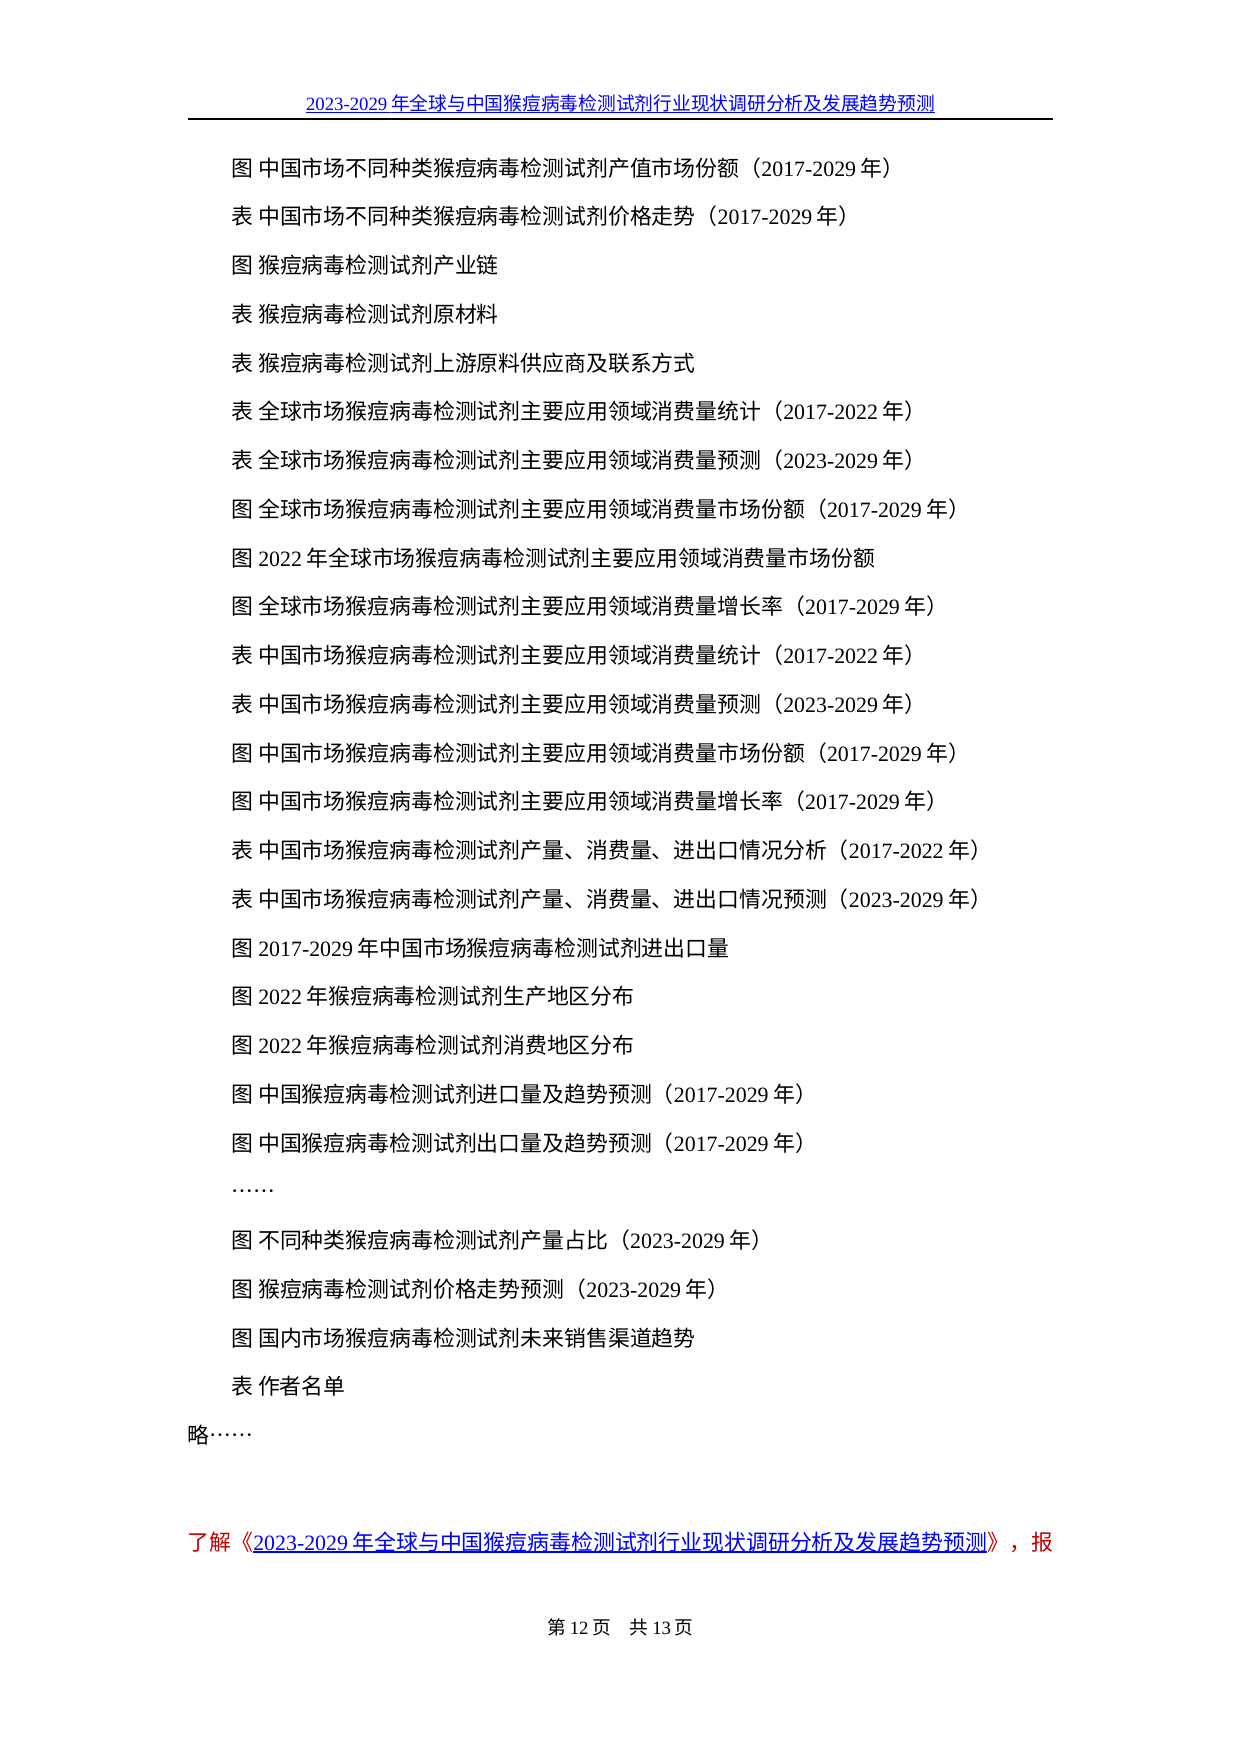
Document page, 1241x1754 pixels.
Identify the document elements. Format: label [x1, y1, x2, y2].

text [187, 1524, 1053, 1557]
text [187, 150, 1053, 1450]
